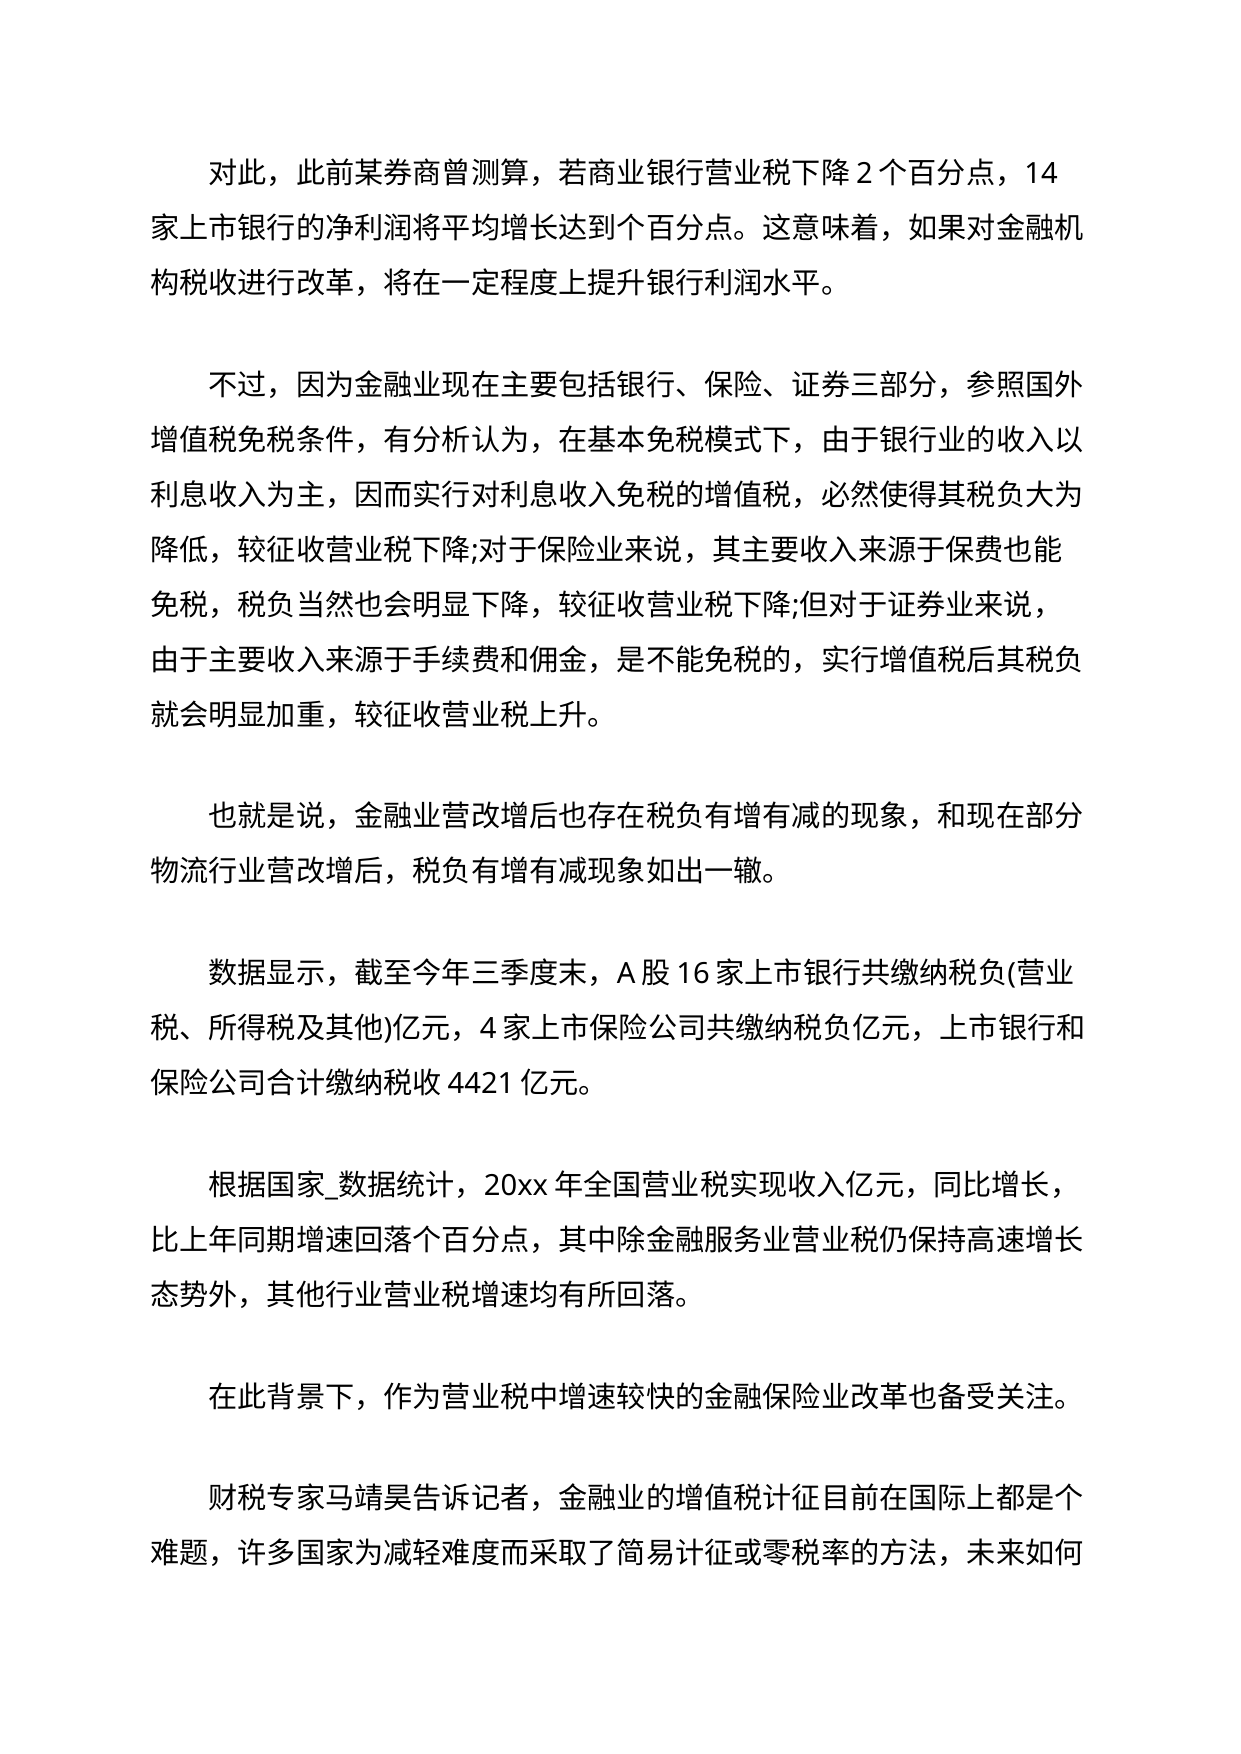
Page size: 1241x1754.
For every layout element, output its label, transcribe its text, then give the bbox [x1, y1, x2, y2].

text 对此，此前某券商曾测算，若商业银行营业税下降2个百分点，14家上市银行的净利润将平均增长达到个百分点。这意味着，如果对金融机构税收进行改革，将在一定程度上提升银行利润水平。 [150, 150, 1090, 302]
text 数据显示，截至今年三季度末，A股16家上市银行共缴纳税负(营业税、所得税及其他)亿元，4家上市保险公司共缴纳税负亿元，上市银行和保险公司合计缴纳税收4421亿元。 [150, 950, 1090, 1102]
text 在此背景下，作为营业税中增速较快的金融保险业改革也备受关注。 [150, 1373, 1090, 1416]
text 不过，因为金融业现在主要包括银行、保险、证券三部分，参照国外增值税免税条件，有分析认为，在基本免税模式下，由于银行业的收入以利息收入为主，因而实行对利息收入免税的增值税，必然使得其税负大为降低，较征收营业税下降;对于保险业来说，其主要收入来源于保费也能免税，税负当然也会明显下降，较征收营业税下降;但对于证券业来说，由于主要收入来源于手续费和佣金，是不能免税的，实行增值税后其税负就会明显加重，较征收营业税上升。 [150, 362, 1090, 733]
text 也就是说，金融业营改增后也存在税负有增有减的现象，和现在部分物流行业营改增后，税负有增有减现象如出一辙。 [150, 793, 1090, 890]
text 根据国家_数据统计，20xx年全国营业税实现收入亿元，同比增长，比上年同期增速回落个百分点，其中除金融服务业营业税仍保持高速增长态势外，其他行业营业税增速均有所回落。 [150, 1162, 1090, 1314]
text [150, 1475, 1090, 1572]
